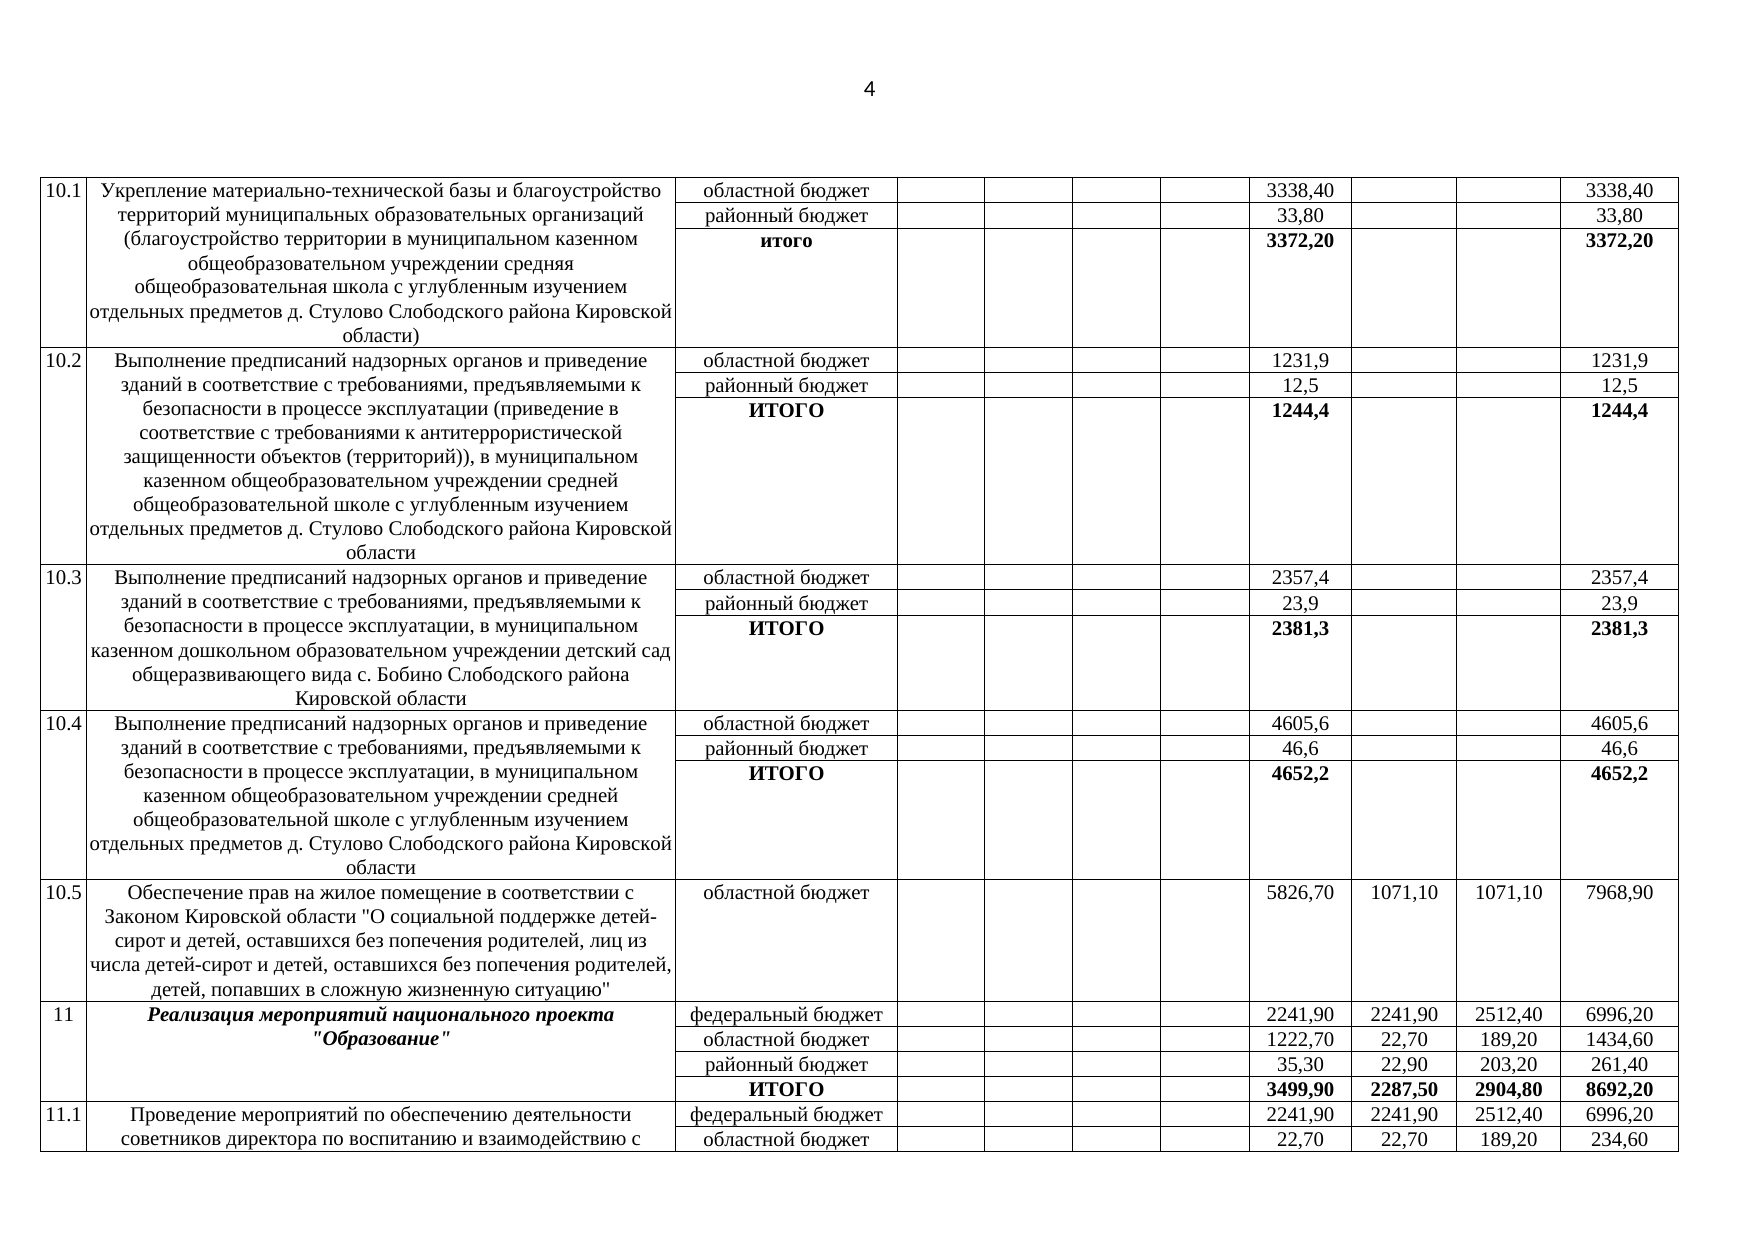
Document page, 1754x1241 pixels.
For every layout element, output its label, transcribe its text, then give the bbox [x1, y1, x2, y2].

table_cell [1073, 178, 1160, 202]
table_cell 1222,70 [1250, 1027, 1351, 1051]
table_cell 10.5 [41, 880, 86, 1001]
table_cell [985, 711, 1072, 735]
table_cell 11.1 [41, 1102, 86, 1151]
table_cell Укрепление материально-технической базы и благоустройство территорий муниципальных образовательных организаций (благоустройство территории в муниципальном казенном общеобразовательном учреждении средняя общеобразовательная школа с углубленным изучением отдельных предметов д. Стулово Слободского района Кировской области) [87, 178, 675, 347]
table_cell 3499,90 [1250, 1077, 1351, 1101]
table_cell 22,70 [1352, 1027, 1456, 1051]
table_cell [985, 565, 1072, 589]
table_cell [898, 880, 984, 1001]
table_cell [1161, 178, 1249, 202]
table_cell [1073, 616, 1160, 710]
table_cell [1073, 1027, 1160, 1051]
table_cell [1073, 1127, 1160, 1151]
table_cell 203,20 [1457, 1052, 1560, 1076]
table_cell 22,90 [1352, 1052, 1456, 1076]
table_cell [1161, 590, 1249, 614]
table_cell [898, 1052, 984, 1076]
table_cell [898, 229, 984, 347]
table_cell [1352, 711, 1456, 735]
table_cell [985, 178, 1072, 202]
table_cell Выполнение предписаний надзорных органов и приведение зданий в соответствие с требованиями, предъявляемыми к безопасности в процессе эксплуатации (приведение в соответствие с требованиями к антитеррористической защищенности объектов (территорий)), в муниципальном казенном общеобразовательном учреждении средней общеобразовательной школе с углубленным изучением отдельных предметов д. Стулово Слободского района Кировской области [87, 348, 675, 564]
table_cell [898, 373, 984, 397]
table_cell [1161, 1027, 1249, 1051]
table_cell 22,70 [1250, 1127, 1351, 1151]
table_cell [1073, 711, 1160, 735]
table_cell [985, 1027, 1072, 1051]
table_cell 3338,40 [1561, 178, 1678, 202]
table_cell Проведение мероприятий по обеспечению деятельности советников директора по воспитанию и взаимодействию с детскими общественными объединениями в общеобразовательных организациях [87, 1102, 675, 1151]
table_cell [898, 616, 984, 710]
table_cell [1161, 711, 1249, 735]
table_cell [898, 1102, 984, 1126]
table_cell ИТОГО [676, 398, 897, 564]
table_cell 4652,2 [1561, 761, 1678, 879]
table_cell [1352, 761, 1456, 879]
table_cell [1457, 203, 1560, 227]
table_cell [898, 711, 984, 735]
table_cell [1161, 880, 1249, 1001]
table_cell 8692,20 [1561, 1077, 1678, 1101]
table_cell [1352, 229, 1456, 347]
table_cell 234,60 [1561, 1127, 1678, 1151]
table_cell [1073, 565, 1160, 589]
table_cell [1161, 1077, 1249, 1101]
table_cell [985, 761, 1072, 879]
table_cell [1457, 398, 1560, 564]
table_cell ИТОГО [676, 761, 897, 879]
table_cell 1231,9 [1250, 348, 1351, 372]
table_cell 2241,90 [1250, 1102, 1351, 1126]
table_cell [1161, 1127, 1249, 1151]
table_cell 5826,70 [1250, 880, 1351, 1001]
table_cell [1457, 761, 1560, 879]
table_cell [1073, 348, 1160, 372]
table_cell 2512,40 [1457, 1002, 1560, 1026]
table_cell [985, 229, 1072, 347]
table_cell [985, 1077, 1072, 1101]
table_cell [985, 1127, 1072, 1151]
table_cell [1161, 616, 1249, 710]
table_cell 2357,4 [1250, 565, 1351, 589]
table_cell [1161, 348, 1249, 372]
table_cell Выполнение предписаний надзорных органов и приведение зданий в соответствие с требованиями, предъявляемыми к безопасности в процессе эксплуатации, в муниципальном казенном общеобразовательном учреждении средней общеобразовательной школе с углубленным изучением отдельных предметов д. Стулово Слободского района Кировской области [87, 711, 675, 879]
table_cell 1071,10 [1352, 880, 1456, 1001]
table_cell [1073, 1077, 1160, 1101]
table_cell 10.4 [41, 711, 86, 879]
table_cell 10.3 [41, 565, 86, 710]
table_cell [985, 590, 1072, 614]
table_cell 2287,50 [1352, 1077, 1456, 1101]
table_cell 2241,90 [1352, 1002, 1456, 1026]
table_cell ИТОГО [676, 616, 897, 710]
table_cell 2241,90 [1250, 1002, 1351, 1026]
table_cell 22,70 [1352, 1127, 1456, 1151]
table_cell районный бюджет [676, 1052, 897, 1076]
table_cell [1073, 761, 1160, 879]
table_cell федеральный бюджет [676, 1102, 897, 1126]
table_cell [1161, 1052, 1249, 1076]
table_cell [1161, 398, 1249, 564]
table_cell [1352, 565, 1456, 589]
table_cell 1071,10 [1457, 880, 1560, 1001]
table_cell [985, 1102, 1072, 1126]
table_cell [1073, 398, 1160, 564]
table_cell 3372,20 [1561, 229, 1678, 347]
table_cell [985, 398, 1072, 564]
table_cell 23,9 [1561, 590, 1678, 614]
table_cell [1457, 736, 1560, 760]
table_cell 189,20 [1457, 1027, 1560, 1051]
table_cell [898, 590, 984, 614]
table_cell [1352, 373, 1456, 397]
table_cell [898, 1027, 984, 1051]
table_cell [985, 736, 1072, 760]
table_cell [1352, 203, 1456, 227]
table_cell областной бюджет [676, 1027, 897, 1051]
table_cell итого [676, 229, 897, 347]
table_cell [1161, 736, 1249, 760]
table_cell 35,30 [1250, 1052, 1351, 1076]
table_cell [1161, 761, 1249, 879]
table_cell [985, 203, 1072, 227]
table_cell [1073, 229, 1160, 347]
table_cell 2357,4 [1561, 565, 1678, 589]
table_cell областной бюджет [676, 880, 897, 1001]
table_cell [1352, 178, 1456, 202]
table_cell [1457, 565, 1560, 589]
table_cell [898, 1002, 984, 1026]
table_cell [1352, 348, 1456, 372]
table_cell [898, 348, 984, 372]
table_cell [1073, 736, 1160, 760]
table_cell [1073, 203, 1160, 227]
table_cell областной бюджет [676, 178, 897, 202]
table_cell [1073, 880, 1160, 1001]
table_cell [1457, 178, 1560, 202]
table_cell 12,5 [1250, 373, 1351, 397]
table_cell [1073, 1002, 1160, 1026]
table_cell 10.2 [41, 348, 86, 564]
table_cell районный бюджет [676, 590, 897, 614]
table_cell областной бюджет [676, 1127, 897, 1151]
table_cell районный бюджет [676, 203, 897, 227]
table_cell [985, 348, 1072, 372]
table_cell [985, 880, 1072, 1001]
table_cell [1457, 616, 1560, 710]
table_cell [1073, 1102, 1160, 1126]
table_cell [1073, 373, 1160, 397]
table_cell 4652,2 [1250, 761, 1351, 879]
table_cell [1352, 398, 1456, 564]
table_cell 2241,90 [1352, 1102, 1456, 1126]
table_cell [898, 761, 984, 879]
table_cell [898, 178, 984, 202]
table_cell 2512,40 [1457, 1102, 1560, 1126]
table_cell 2381,3 [1561, 616, 1678, 710]
table_cell 4605,6 [1250, 711, 1351, 735]
table_cell [898, 1077, 984, 1101]
table_cell 6996,20 [1561, 1002, 1678, 1026]
table_cell 1231,9 [1561, 348, 1678, 372]
table_cell 1244,4 [1250, 398, 1351, 564]
table_cell 261,40 [1561, 1052, 1678, 1076]
table_cell [1457, 590, 1560, 614]
table_cell [985, 373, 1072, 397]
table_cell [1161, 229, 1249, 347]
table_cell [1352, 590, 1456, 614]
table_cell 11 [41, 1002, 86, 1101]
table_cell [1161, 203, 1249, 227]
table_cell 1244,4 [1561, 398, 1678, 564]
table_cell ИТОГО [676, 1077, 897, 1101]
table_cell 2381,3 [1250, 616, 1351, 710]
table_cell [1161, 1002, 1249, 1026]
table_cell [1352, 616, 1456, 710]
table_cell [898, 736, 984, 760]
table_cell [898, 565, 984, 589]
table_cell 189,20 [1457, 1127, 1560, 1151]
table_cell 46,6 [1250, 736, 1351, 760]
table_cell [1457, 229, 1560, 347]
table_cell 10.1 [41, 178, 86, 347]
table_cell [898, 1127, 984, 1151]
table_cell областной бюджет [676, 711, 897, 735]
table_cell [1457, 711, 1560, 735]
table_cell [1073, 590, 1160, 614]
table_cell [985, 1002, 1072, 1026]
table_cell Обеспечение прав на жилое помещение в соответствии с Законом Кировской области "О социальной поддержке детей-сирот и детей, оставшихся без попечения родителей, лиц из числа детей-сирот и детей, оставшихся без попечения родителей, детей, попавших в сложную жизненную ситуацию" [87, 880, 675, 1001]
table_cell Выполнение предписаний надзорных органов и приведение зданий в соответствие с требованиями, предъявляемыми к безопасности в процессе эксплуатации, в муниципальном казенном дошкольном образовательном учреждении детский сад общеразвивающего вида с. Бобино Слободского района Кировской области [87, 565, 675, 710]
table_cell 33,80 [1561, 203, 1678, 227]
table_cell 3338,40 [1250, 178, 1351, 202]
table_cell 1434,60 [1561, 1027, 1678, 1051]
table_cell [1352, 736, 1456, 760]
table_cell 6996,20 [1561, 1102, 1678, 1126]
table_cell [1073, 1052, 1160, 1076]
table_cell [985, 616, 1072, 710]
table_cell 7968,90 [1561, 880, 1678, 1001]
table_cell 4605,6 [1561, 711, 1678, 735]
table_cell 3372,20 [1250, 229, 1351, 347]
table_cell [1161, 565, 1249, 589]
table_cell 2904,80 [1457, 1077, 1560, 1101]
table_cell федеральный бюджет [676, 1002, 897, 1026]
table_cell 12,5 [1561, 373, 1678, 397]
table_cell 33,80 [1250, 203, 1351, 227]
table_cell Реализация мероприятий национального проекта "Образование" [87, 1002, 675, 1101]
table_cell [1161, 1102, 1249, 1126]
table_cell [1457, 373, 1560, 397]
table_cell 46,6 [1561, 736, 1678, 760]
table_cell [898, 398, 984, 564]
table_cell областной бюджет [676, 565, 897, 589]
table_cell [1457, 348, 1560, 372]
table_cell 23,9 [1250, 590, 1351, 614]
table_cell районный бюджет [676, 373, 897, 397]
table_cell [898, 203, 984, 227]
table_cell [1161, 373, 1249, 397]
table_cell районный бюджет [676, 736, 897, 760]
table_cell [985, 1052, 1072, 1076]
table_cell областной бюджет [676, 348, 897, 372]
